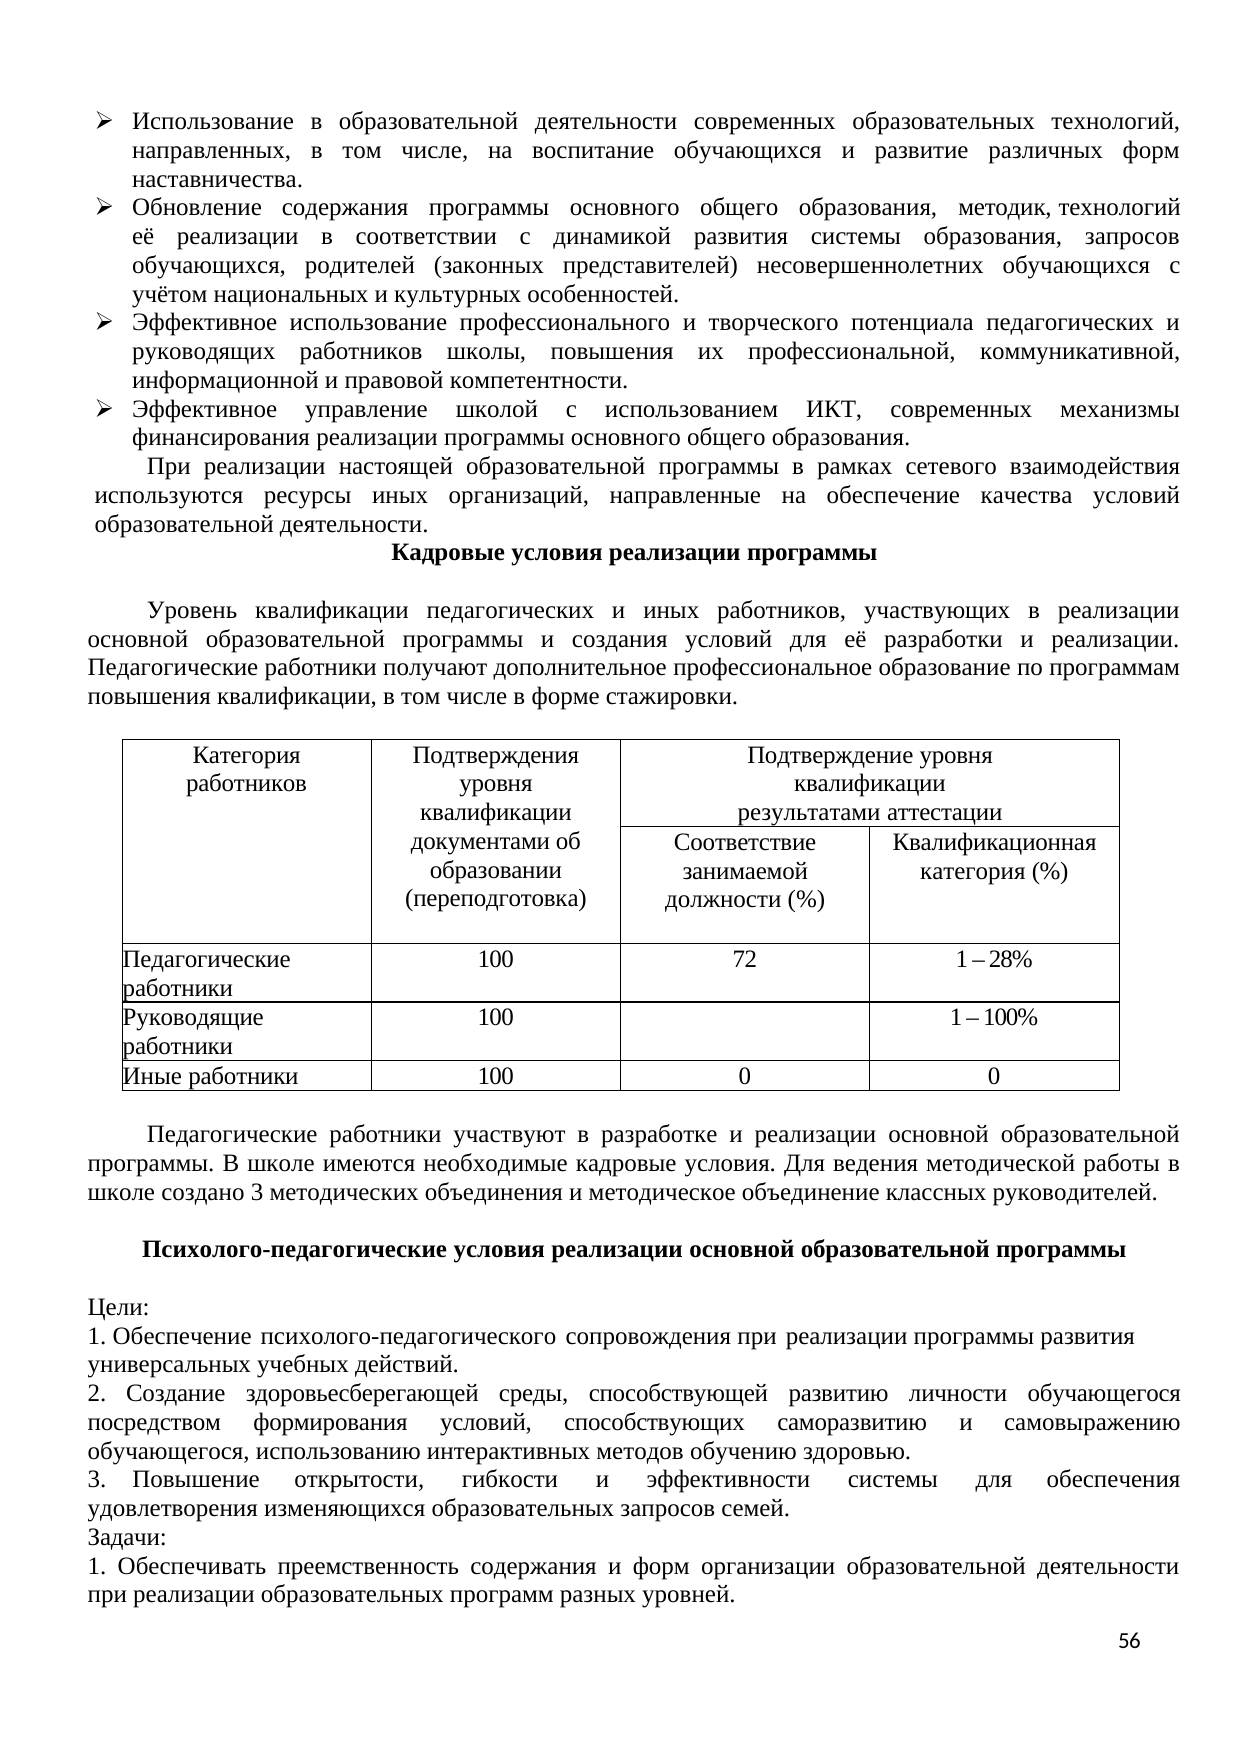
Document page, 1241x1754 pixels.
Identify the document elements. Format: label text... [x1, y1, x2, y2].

table_header Подтверждения уровня квалификации документами об образовании (переподготовка) [372, 740, 620, 943]
table_header Подтверждение уровня квалификации результатами аттестации [621, 740, 1119, 826]
table_cell 1 – 100% [870, 1003, 1119, 1060]
table_cell [621, 1003, 869, 1060]
table_cell 100 [372, 1003, 620, 1060]
table_cell 0 [621, 1061, 869, 1090]
text При реализации настоящей образовательной программы в рамках сетевого взаимодействия используются ресурсы иных организаций, направленные на обеспечение качества условий образовательной деятельности. [94, 451, 1181, 537]
text Кадровые условия реализации программы [87, 537, 1181, 566]
list Обновление содержания программы основного общего образования, методик, технологий её реализации в соответствии с динамикой развития системы образования, запросов обучающихся, родителей (законных представителей) несовершеннолетних обучающихся с учётом национальных и культурных особенностей. [94, 192, 1181, 307]
list Эффективное управление школой с использованием ИКТ, современных механизмы финансирования реализации программы основного общего образования. [94, 394, 1181, 451]
text 3. Повышение открытости, гибкости и эффективности системы для обеспечения удовлетворения изменяющихся образовательных запросов семей. [87, 1464, 1181, 1522]
table_cell Квалификационная категория (%) [870, 827, 1119, 943]
text 2. Создание здоровьесберегающей среды, способствующей развитию личности обучающегося посредством формирования условий, способствующих саморазвитию и самовыражению обучающегося, использованию интерактивных методов обучению здоровью. [87, 1378, 1181, 1464]
table_header Категория работников [123, 740, 371, 943]
table_cell 72 [621, 944, 869, 1001]
table_cell 100 [372, 1061, 620, 1090]
table_cell Иные работники [123, 1061, 371, 1090]
table_cell 1 – 28% [870, 944, 1119, 1001]
text Психолого-педагогические условия реализации основной образовательной программы [87, 1234, 1181, 1263]
text Уровень квалификации педагогических и иных работников, участвующих в реализации основной образовательной программы и создания условий для её разработки и реализации. Педагогические работники получают дополнительное профессиональное образование по программам повышения квалификации, в том числе в форме стажировки. [87, 595, 1181, 710]
list Эффективное использование профессионального и творческого потенциала педагогических и руководящих работников школы, повышения их профессиональной, коммуникативной, информационной и правовой компетентности. [94, 307, 1181, 394]
table_cell Соответствие занимаемой должности (%) [621, 827, 869, 943]
text 1. Обеспечение психолого-педагогического сопровождения при реализации программы развития универсальных учебных действий. [87, 1321, 1181, 1378]
table_cell Руководящие работники [123, 1003, 371, 1060]
list Использование в образовательной деятельности современных образовательных технологий, направленных, в том числе, на воспитание обучающихся и развитие различных форм наставничества. [94, 106, 1181, 192]
text 1. Обеспечивать преемственность содержания и форм организации образовательной деятельности при реализации образовательных программ разных уровней. [87, 1551, 1181, 1608]
text Педагогические работники участвуют в разработке и реализации основной образовательной программы. В школе имеются необходимые кадровые условия. Для ведения методической работы в школе создано 3 методических объединения и методическое объединение классных руководителей. [87, 1119, 1181, 1206]
text Цели: [87, 1292, 1181, 1321]
table_cell 100 [372, 944, 620, 1001]
table_cell Педагогические работники [123, 944, 371, 1001]
text Задачи: [87, 1522, 1181, 1551]
table_cell 0 [870, 1061, 1119, 1090]
